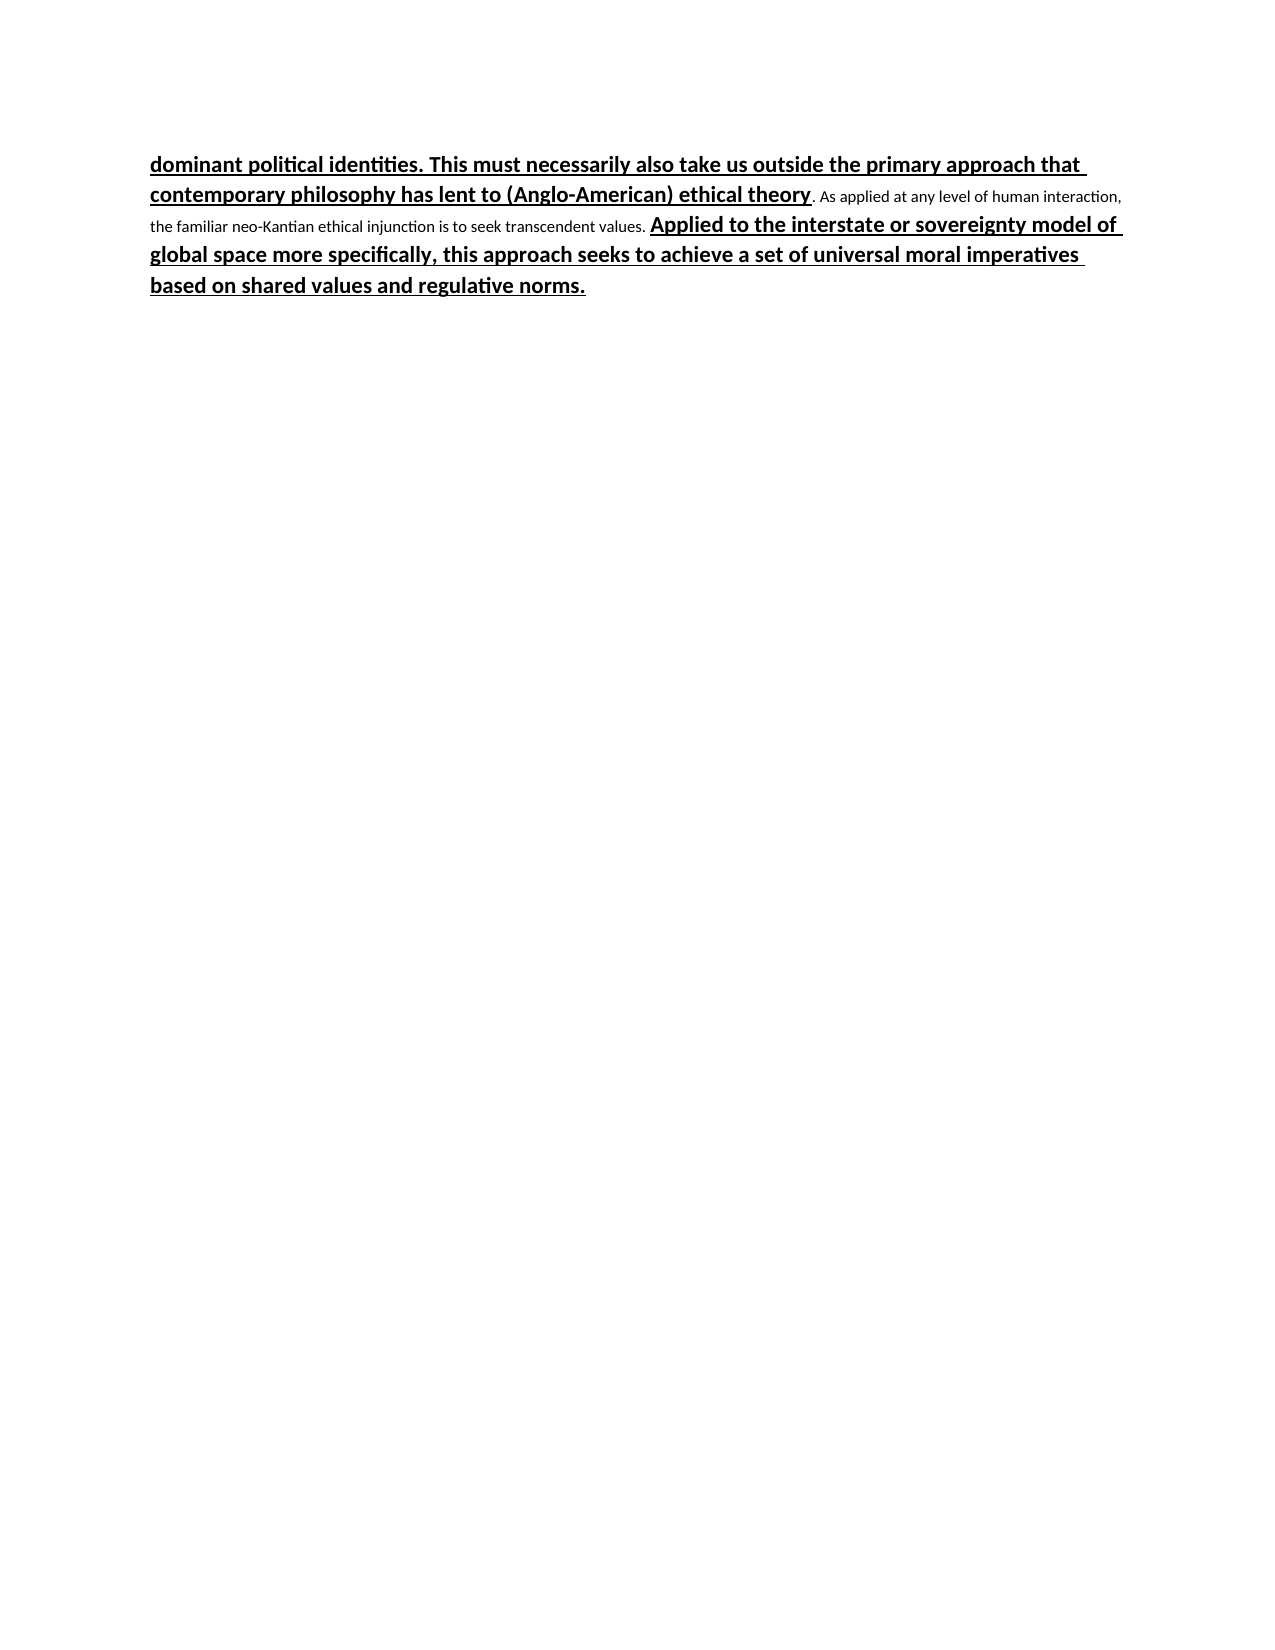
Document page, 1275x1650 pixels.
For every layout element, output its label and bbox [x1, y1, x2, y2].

text [150, 150, 1125, 299]
